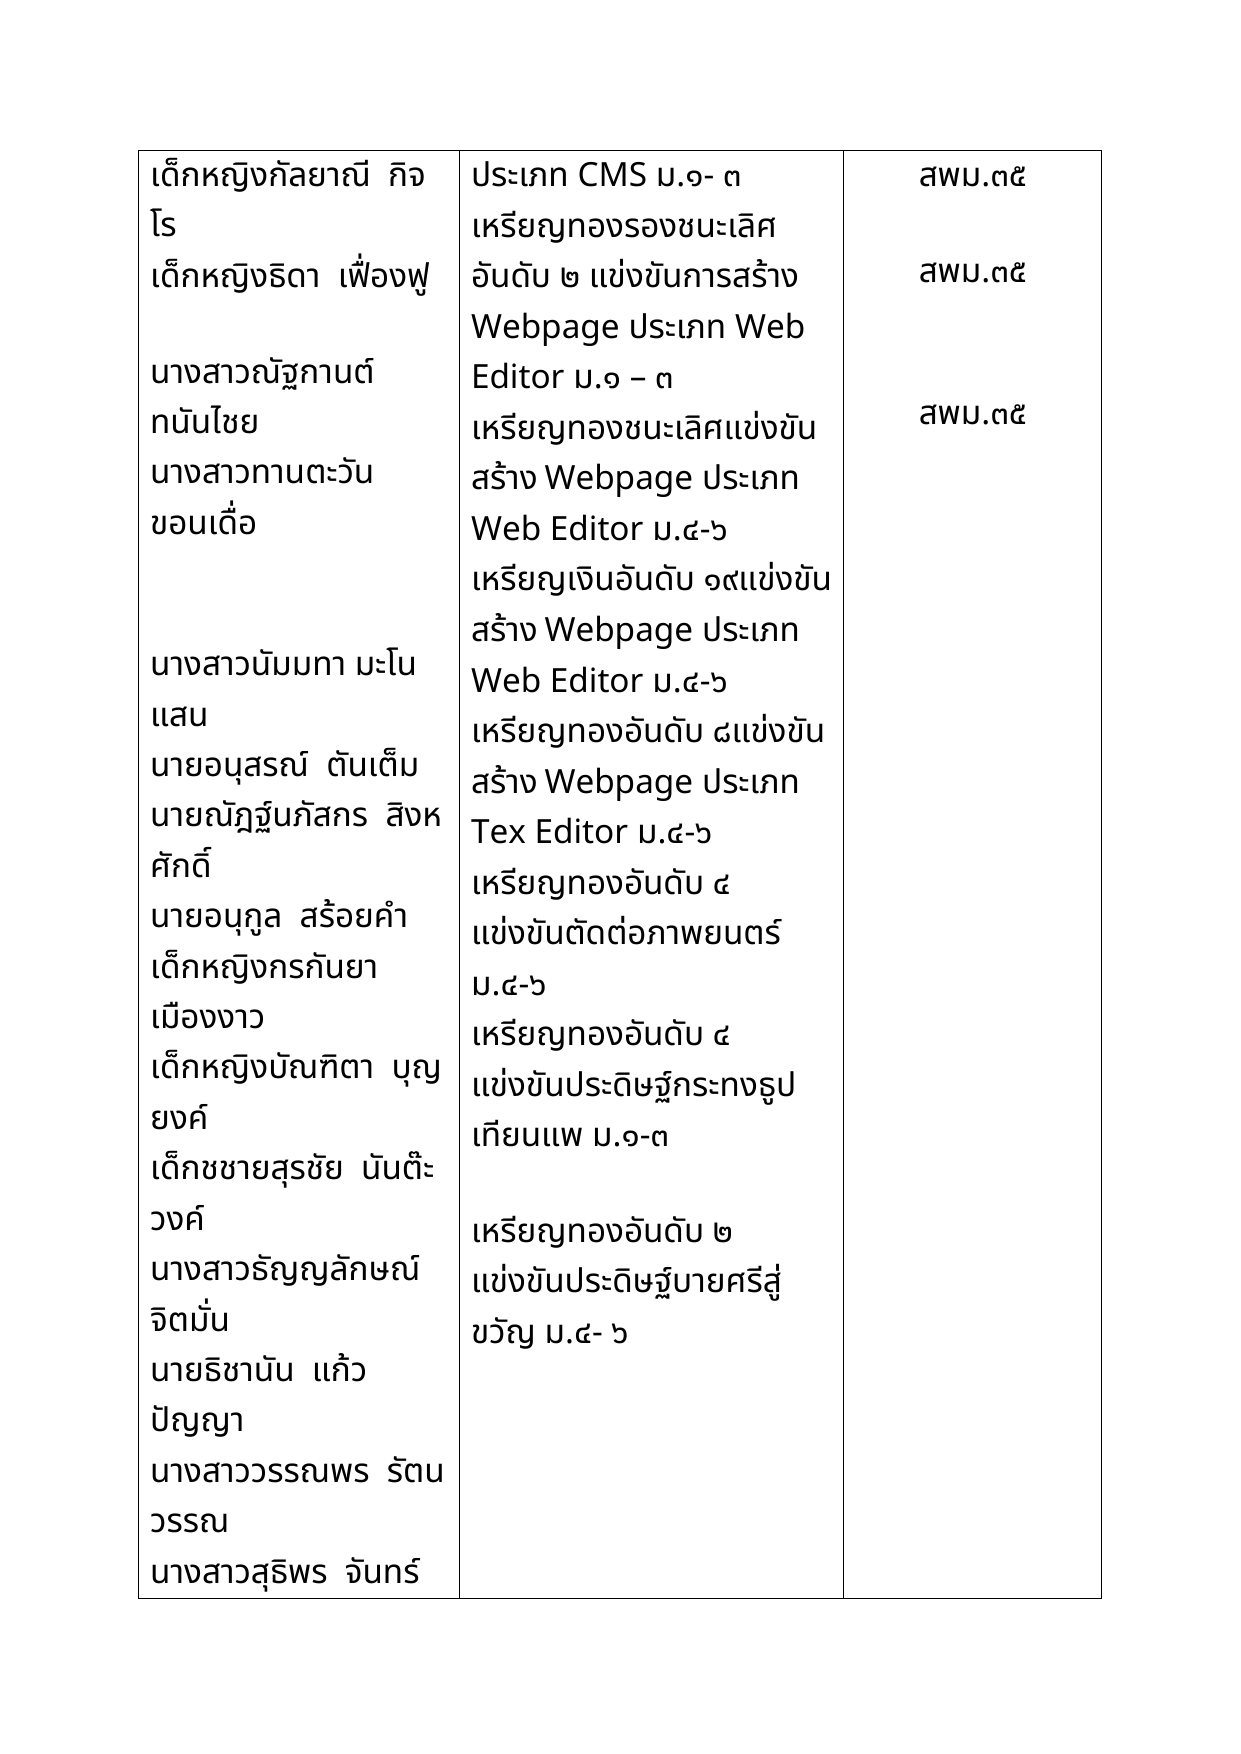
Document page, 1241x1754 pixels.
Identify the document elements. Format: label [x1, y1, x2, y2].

table_cell [139, 151, 459, 1598]
table_cell [460, 151, 843, 1598]
table_cell [844, 151, 1101, 1598]
